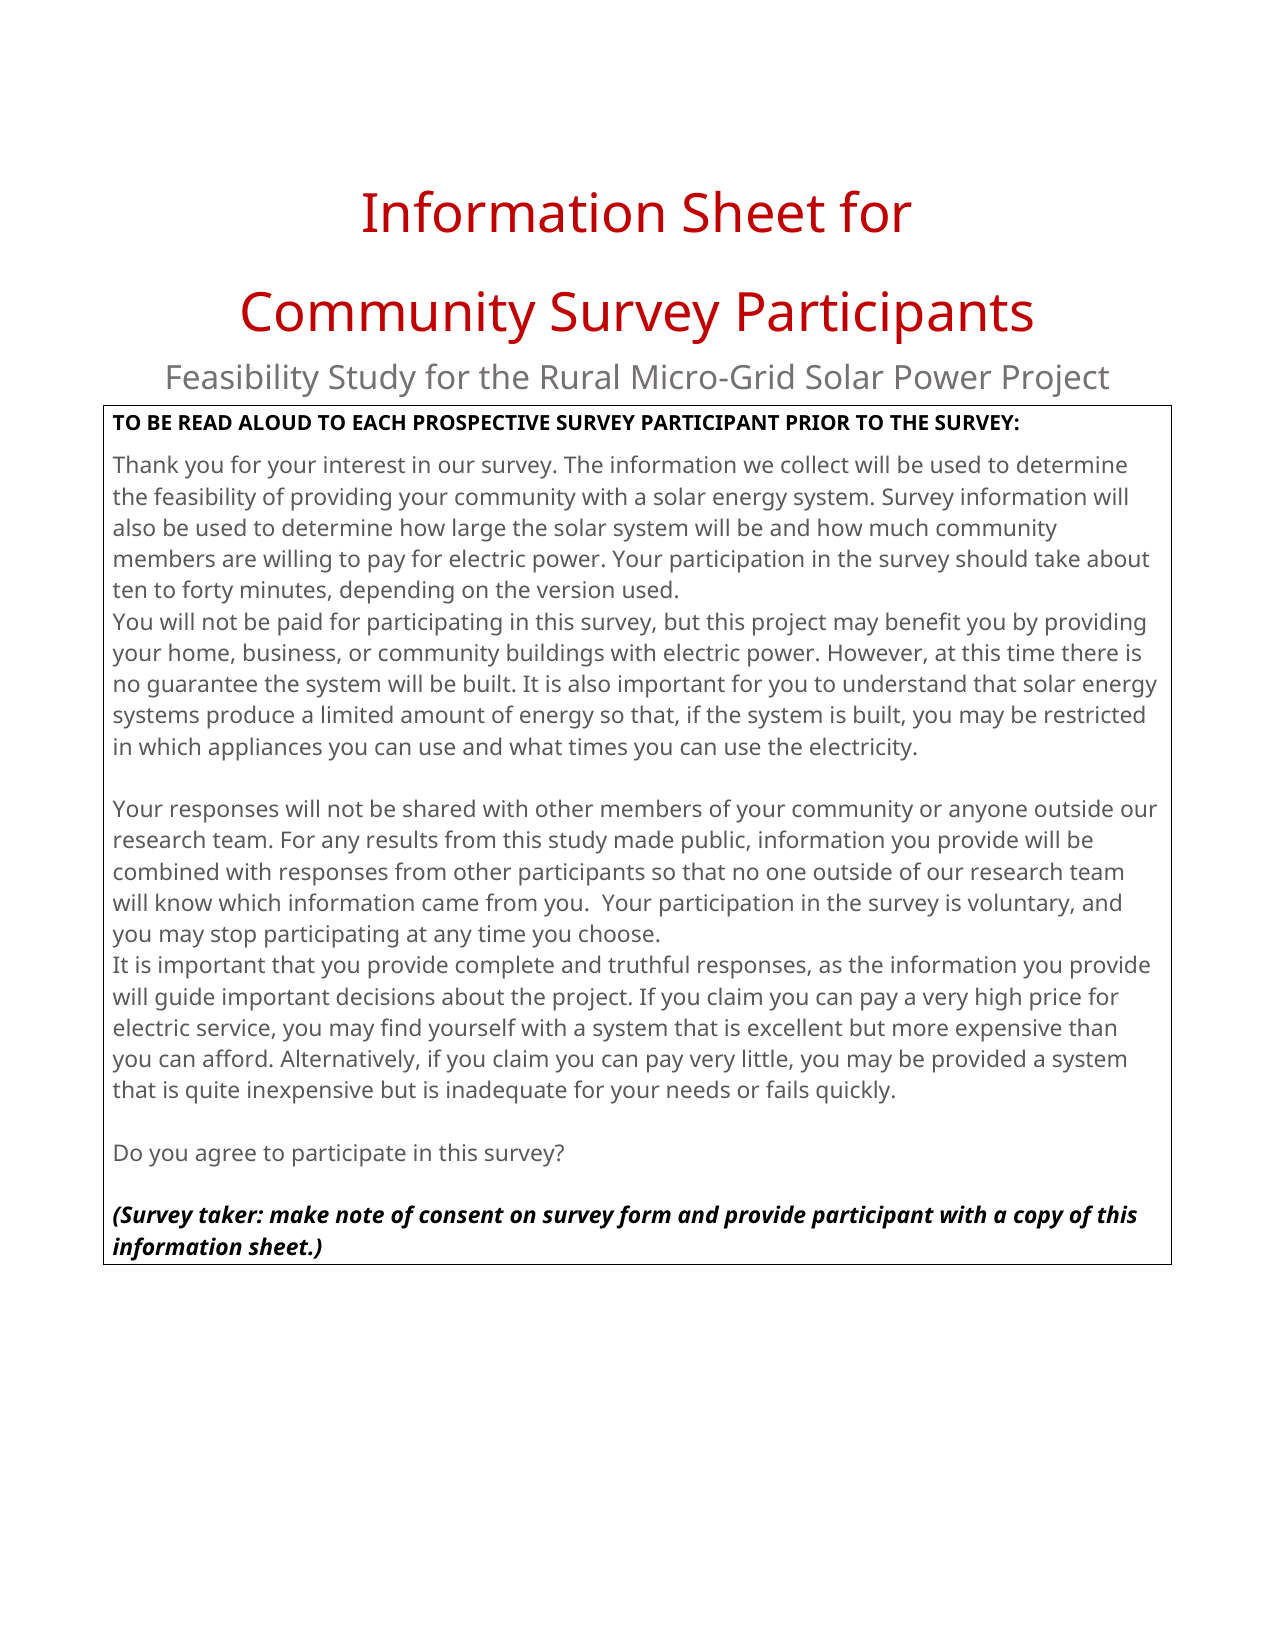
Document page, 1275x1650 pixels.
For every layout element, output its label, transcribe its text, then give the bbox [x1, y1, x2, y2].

text It is important that you provide complete and truthful responses, as the information you provide will guide important decisions about the project. If you claim you can pay a very high price for electric service, you may find yourself with a system that is excellent but more expensive than you can afford. Alternatively, if you claim you can pay very little, you may be provided a system that is quite inexpensive but is inadequate for your needs or fails quickly. [112, 949, 1162, 1106]
text Your responses will not be shared with other members of your community or anyone outside our research team. For any results from this study made public, information you provide will be combined with responses from other participants so that no one outside of our research team will know which information came from you. Your participation in the survey is voluntary, and you may stop participating at any time you choose. [112, 793, 1162, 949]
text You will not be paid for participating in this survey, but this project may benefit you by providing your home, business, or community buildings with electric power. However, at this time there is no guarantee the system will be built. It is also important for you to understand that solar energy systems produce a limited amount of energy so that, if the system is built, you may be restricted in which appliances you can use and what times you can use the electricity. [112, 606, 1162, 762]
text Do you agree to participate in this survey? [112, 1137, 1162, 1168]
text Thank you for your interest in our survey. The information we collect will be used to determine the feasibility of providing your community with a solar energy system. Survey information will also be used to determine how large the solar system will be and how much community members are willing to pay for electric power. Your participation in the survey should take about ten to forty minutes, depending on the version used. [104, 446, 1171, 606]
title Information Sheet for [112, 175, 1162, 249]
text (Survey taker: make note of consent on survey form and provide participant with a copy of this information sheet.) [104, 1196, 1171, 1264]
title Community Survey Participants [112, 274, 1162, 347]
subtitle To be read aloud to each prospective survey participant prior to the survey: [104, 406, 1171, 437]
subtitle Feasibility Study for the Rural Micro-Grid Solar Power Project [112, 354, 1162, 399]
